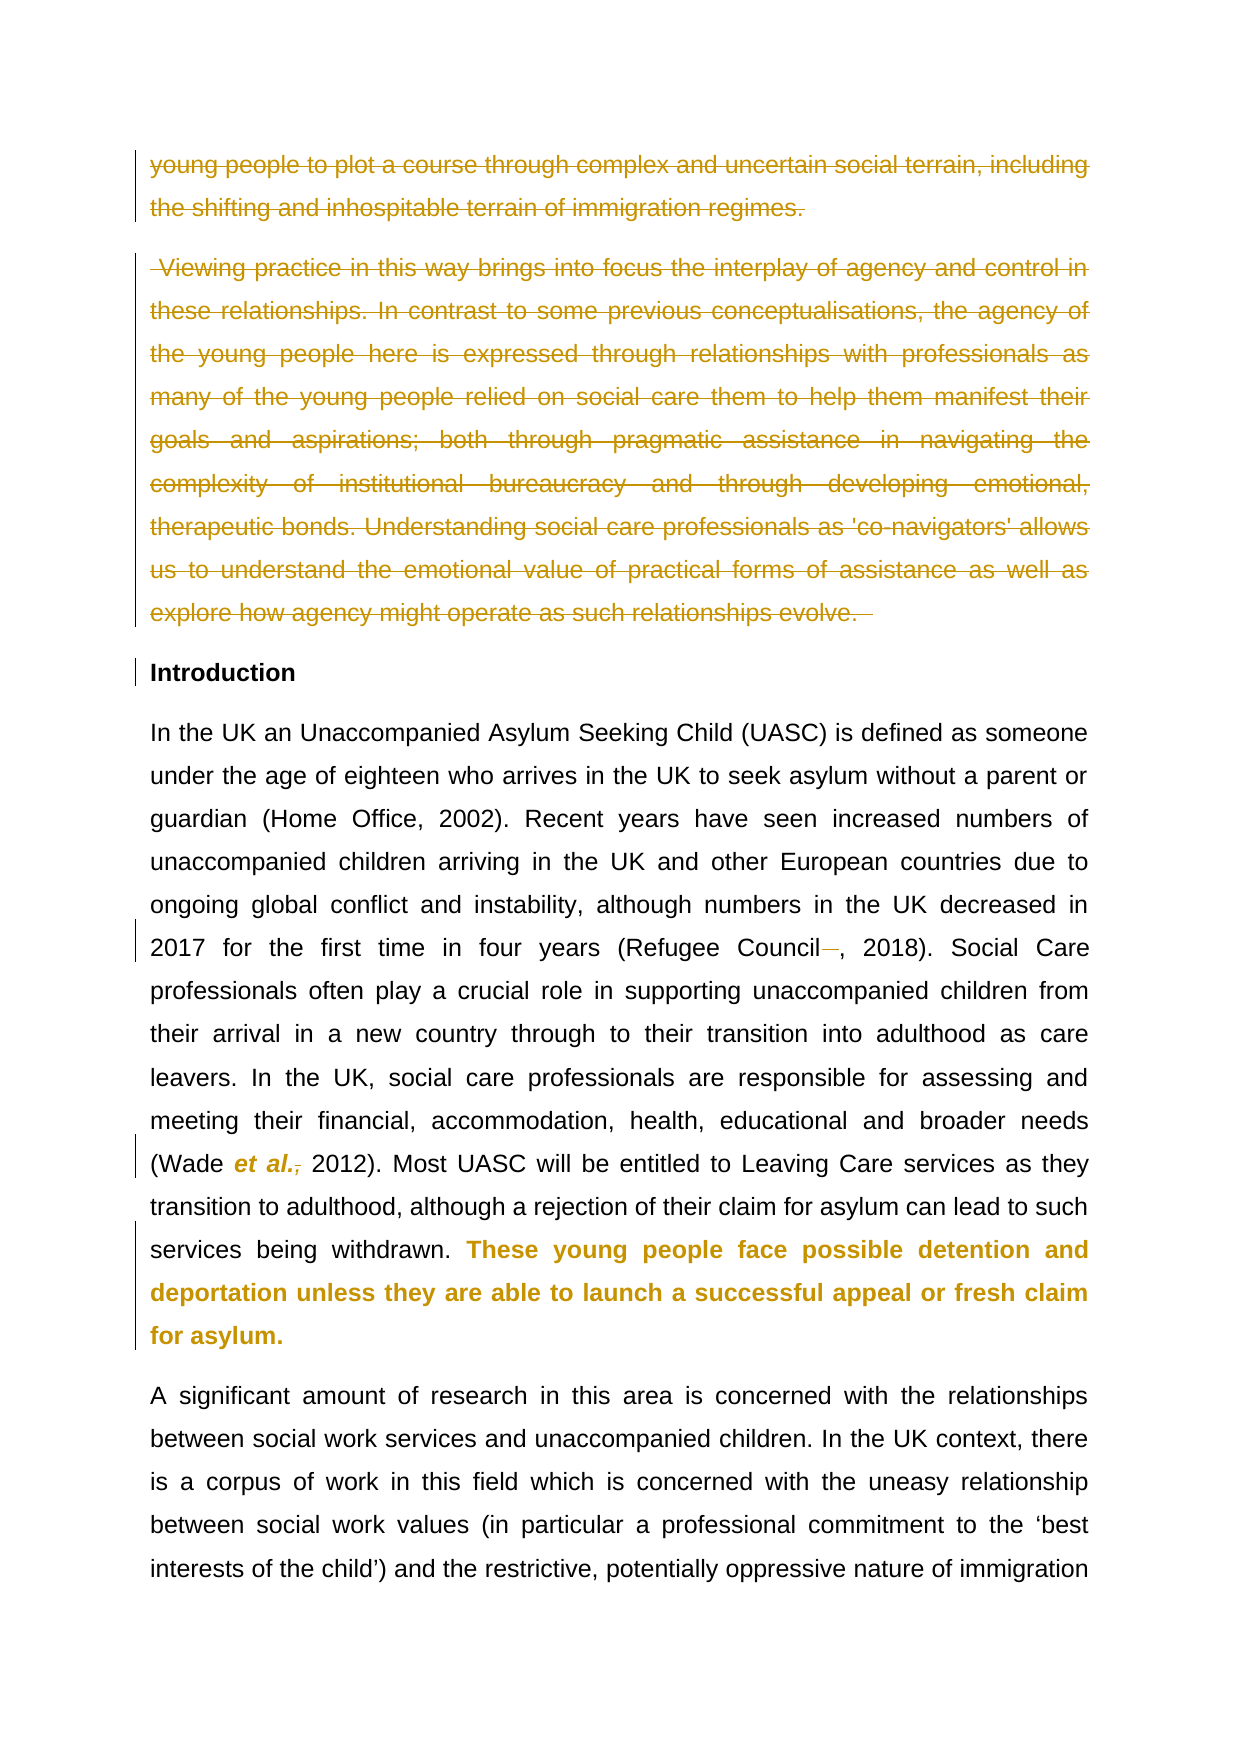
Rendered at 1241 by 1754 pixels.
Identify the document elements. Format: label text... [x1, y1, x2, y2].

text Introduction [150, 658, 1090, 686]
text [150, 1381, 1090, 1582]
text In the UK an Unaccompanied Asylum Seeking Child (UASC) is defined as someone under the age of eighteen who arrives in the UK to seek asylum without a parent or guardian (Home Office, 2002). Recent years have seen increased numbers of unaccompanied children arriving in the UK and other European countries due to ongoing global conflict and instability, although numbers in the UK decreased in 2017 for the first time in four years (Refugee Council, 2018). Social Care professionals often play a crucial role in supporting unaccompanied children from their arrival in a new country through to their transition into adulthood as care leavers. In the UK, social care professionals are responsible for assessing and meeting their financial, accommodation, health, educational and broader needs (Wade et al. 2012). Most UASC will be entitled to Leaving Care services as they transition to adulthood, although a rejection of their claim for asylum can lead to such services being withdrawn. These young people face possible detention and deportation unless they are able to launch a successful appeal or fresh claim for asylum. [150, 717, 1090, 1350]
